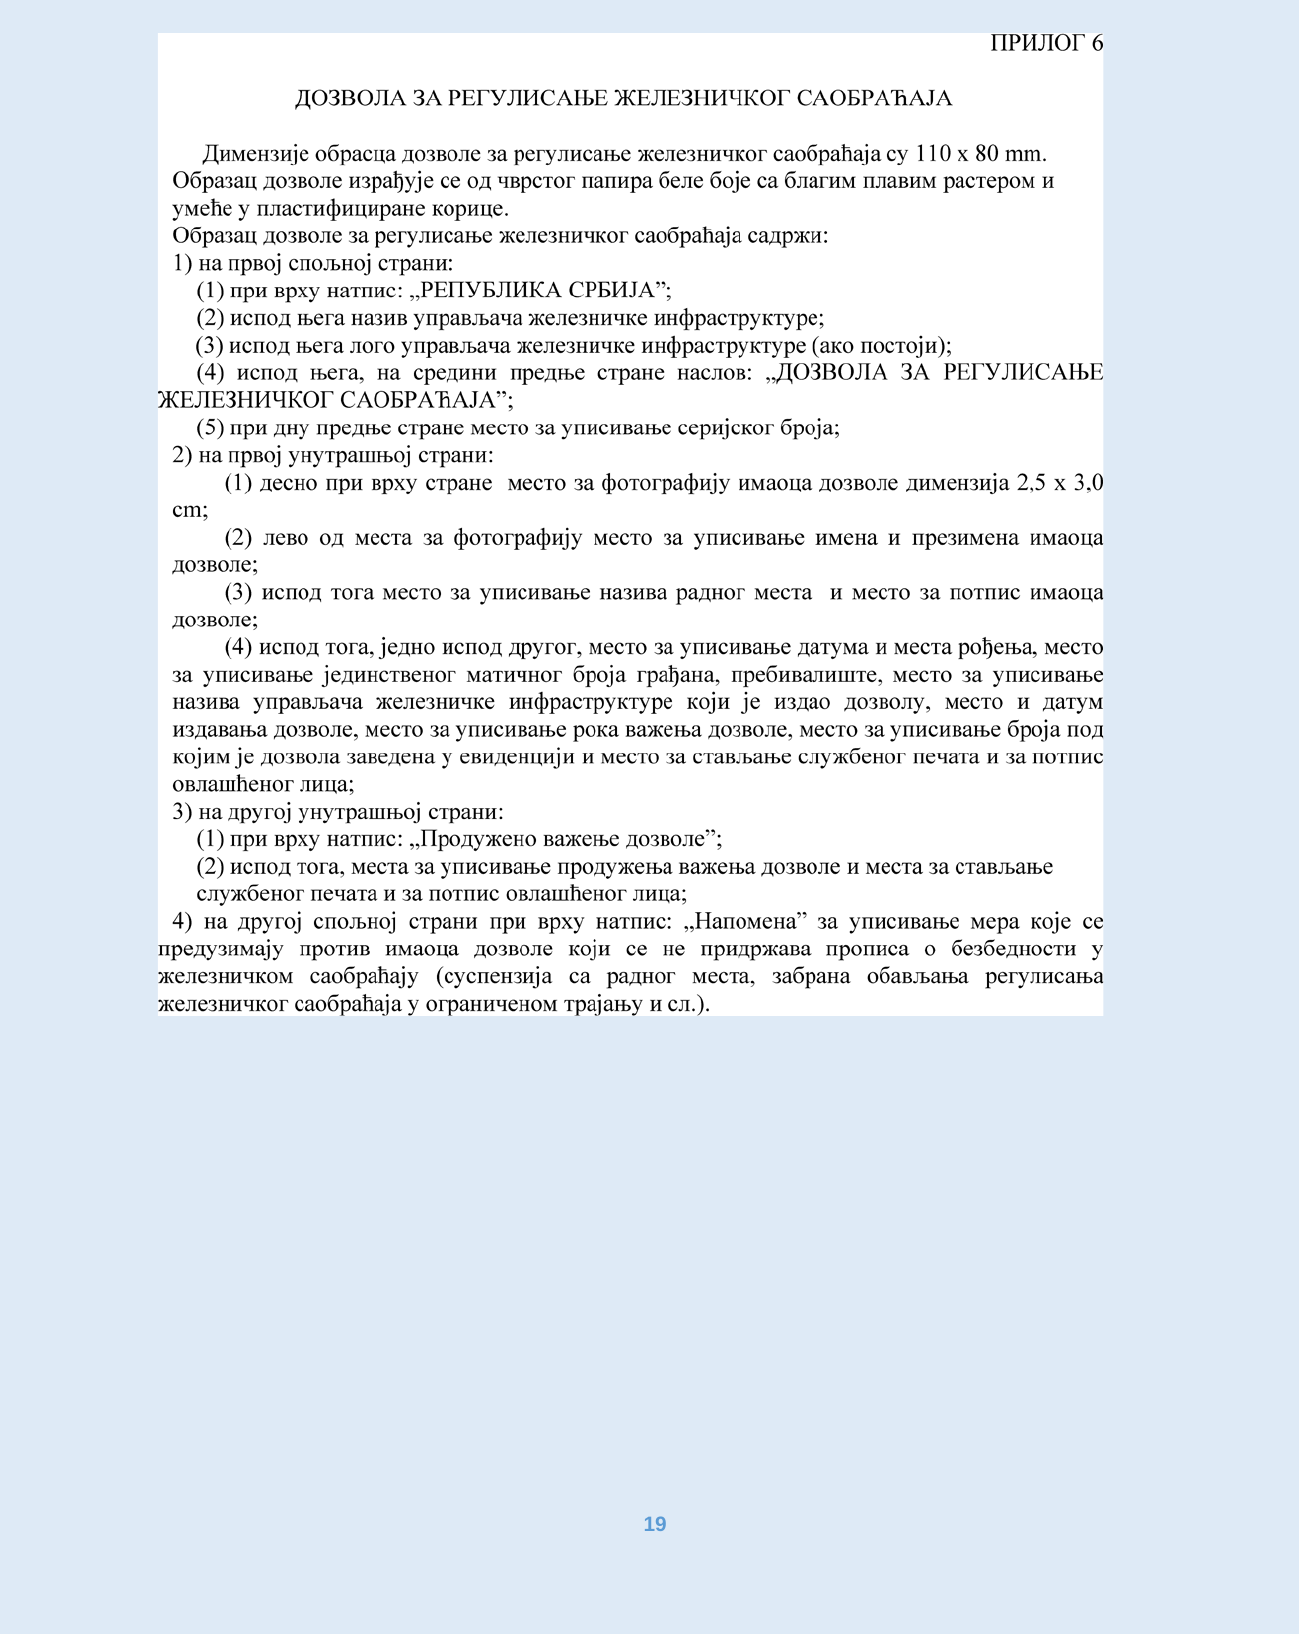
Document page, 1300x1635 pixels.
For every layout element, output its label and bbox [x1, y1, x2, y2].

picture [157, 33, 1104, 1016]
